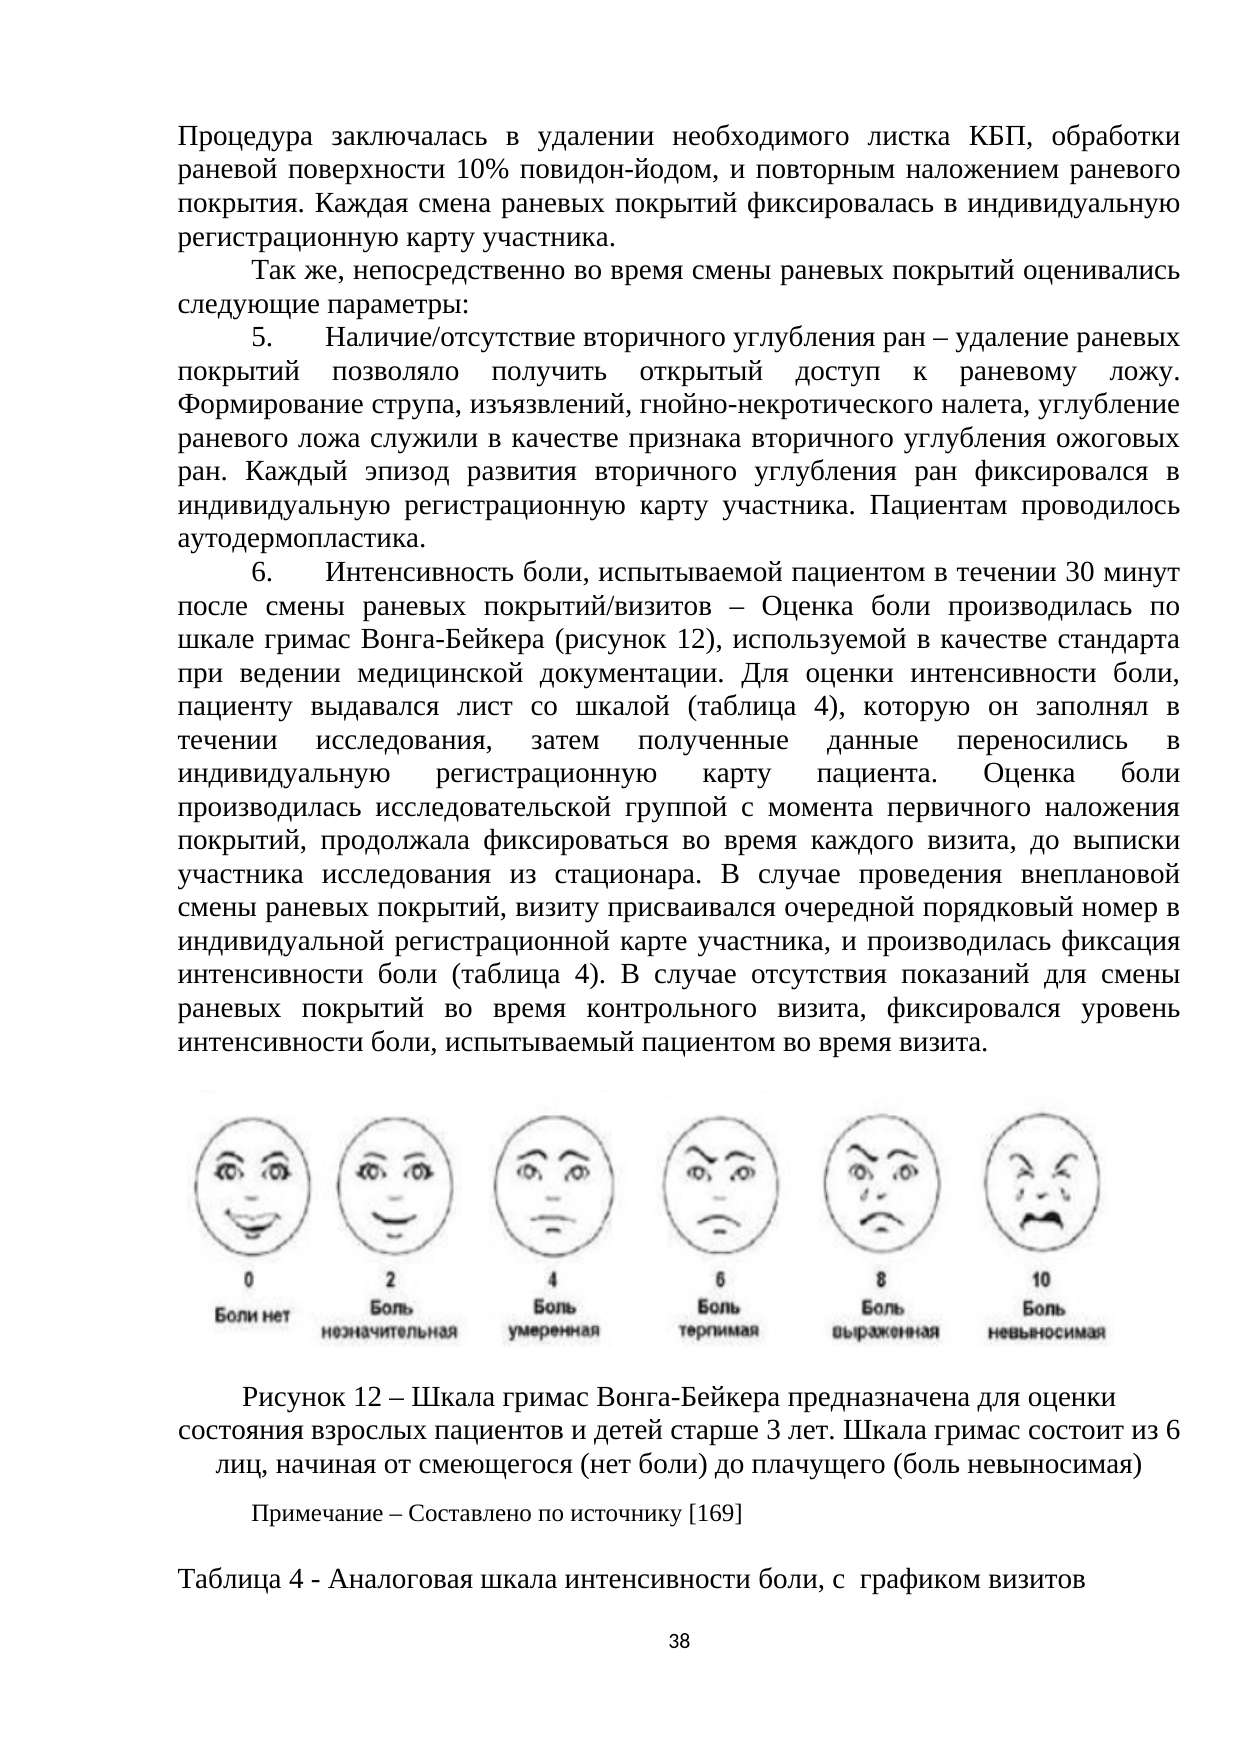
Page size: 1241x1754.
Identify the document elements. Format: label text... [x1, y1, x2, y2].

text Так же, непосредственно во время смены раневых покрытий оценивались следующие параметры: [177, 252, 1181, 319]
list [177, 118, 1181, 252]
list Наличие/отсутствие вторичного углубления ран – удаление раневых покрытий позволяло получить открытый доступ к раневому ложу. Формирование струпа, изъязвлений, гнойно-некротического налета, углубление раневого ложа служили в качестве признака вторичного углубления ожоговых ран. Каждый эпизод развития вторичного углубления ран фиксировался в индивидуальную регистрационную карту участника. Пациентам проводилось аутодермопластика. [177, 319, 1181, 554]
list Интенсивность боли, испытываемой пациентом в течении 30 минут после смены раневых покрытий/визитов – Оценка боли производилась по шкале гримас Вонга-Бейкера (рисунок 12), используемой в качестве стандарта при ведении медицинской документации. Для оценки интенсивности боли, пациенту выдавался лист со шкалой (таблица 4), которую он заполнял в течении исследования, затем полученные данные переносились в индивидуальную регистрационную карту пациента. Оценка боли производилась исследовательской группой с момента первичного наложения покрытий, продолжала фиксироваться во время каждого визита, до выписки участника исследования из стационара. В случае проведения внеплановой смены раневых покрытий, визиту присваивался очередной порядковый номер в индивидуальной регистрационной карте участника, и производилась фиксация интенсивности боли (таблица 4). В случае отсутствия показаний для смены раневых покрытий во время контрольного визита, фиксировался уровень интенсивности боли, испытываемый пациентом во время визита. [177, 554, 1181, 1057]
picture [177, 1090, 1177, 1360]
text Рисунок 12 – Шкала гримас Вонга-Бейкера предназначена для оценки состояния взрослых пациентов и детей старше 3 лет. Шкала гримас состоит из 6 лиц, начиная от смеющегося (нет боли) до плачущего (боль невыносимая) [177, 1379, 1181, 1479]
text Таблица 4 - Аналоговая шкала интенсивности боли, с графиком визитов [177, 1561, 1181, 1594]
text Примечание – Составлено по источнику [169] [177, 1498, 1181, 1527]
